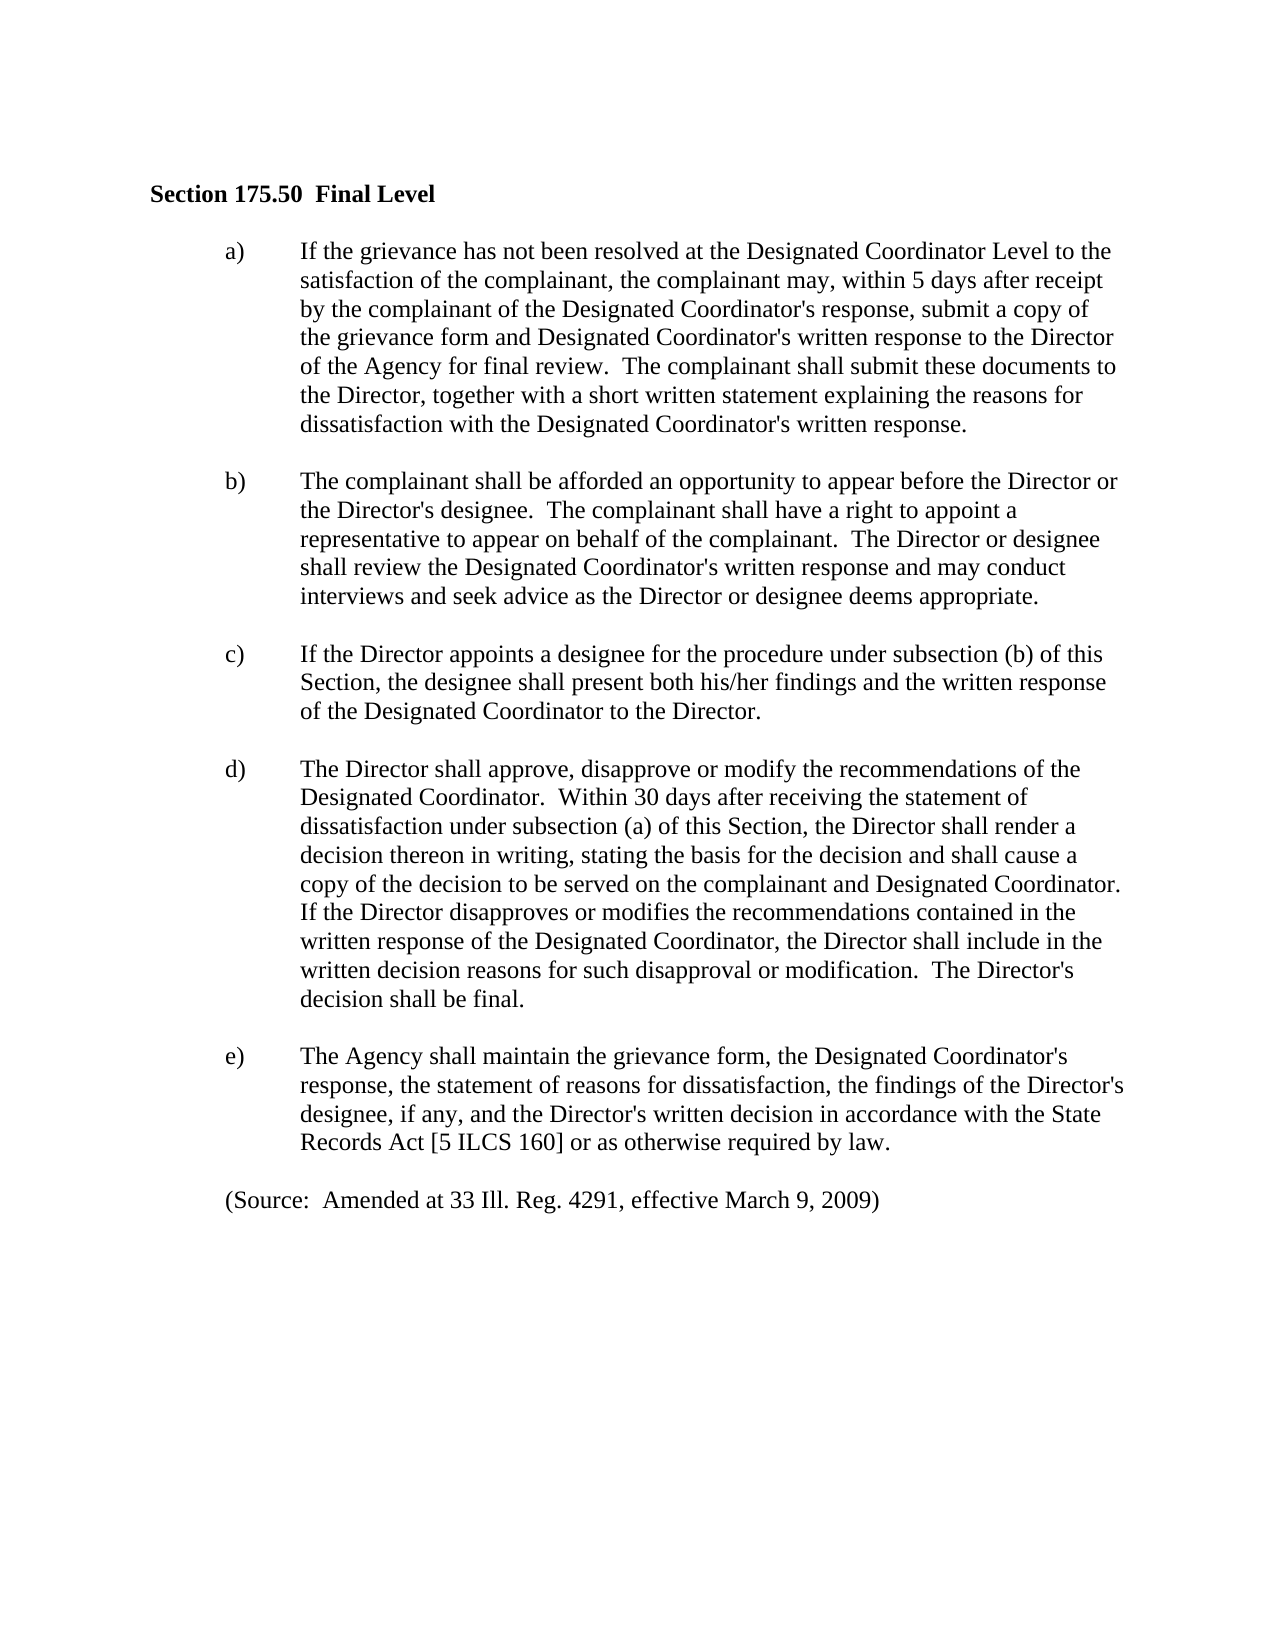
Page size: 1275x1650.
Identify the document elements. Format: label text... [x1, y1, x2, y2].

text d) The Director shall approve, disapprove or modify the recommendations of the Designated Coordinator. Within 30 days after receiving the statement of dissatisfaction under subsection (a) of this Section, the Director shall render a decision thereon in writing, stating the basis for the decision and shall cause a copy of the decision to be served on the complainant and Designated Coordinator. If the Director disapproves or modifies the recommendations contained in the written response of the Designated Coordinator, the Director shall include in the written decision reasons for such disapproval or modification. The Director's decision shall be final. [225, 754, 1125, 1012]
text c) If the Director appoints a designee for the procedure under subsection (b) of this Section, the designee shall present both his/her findings and the written response of the Designated Coordinator to the Director. [225, 639, 1125, 725]
text e) The Agency shall maintain the grievance form, the Designated Coordinator's response, the statement of reasons for dissatisfaction, the findings of the Director's designee, if any, and the Director's written decision in accordance with the State Records Act [5 ILCS 160] or as otherwise required by law. [225, 1041, 1125, 1156]
text (Source: Amended at 33 Ill. Reg. 4291, effective March 9, 2009) [225, 1185, 1125, 1214]
text b) The complainant shall be afforded an opportunity to appear before the Director or the Director's designee. The complainant shall have a right to appoint a representative to appear on behalf of the complainant. The Director or designee shall review the Designated Coordinator's written response and may conduct interviews and seek advice as the Director or designee deems appropriate. [225, 466, 1125, 610]
text a) If the grievance has not been resolved at the Designated Coordinator Level to the satisfaction of the complainant, the complainant may, within 5 days after receipt by the complainant of the Designated Coordinator's response, submit a copy of the grievance form and Designated Coordinator's written response to the Director of the Agency for final review. The complainant shall submit these documents to the Director, together with a short written statement explaining the reasons for dissatisfaction with the Designated Coordinator's written response. [225, 236, 1125, 437]
text Section 175.50 Final Level [150, 179, 1125, 207]
